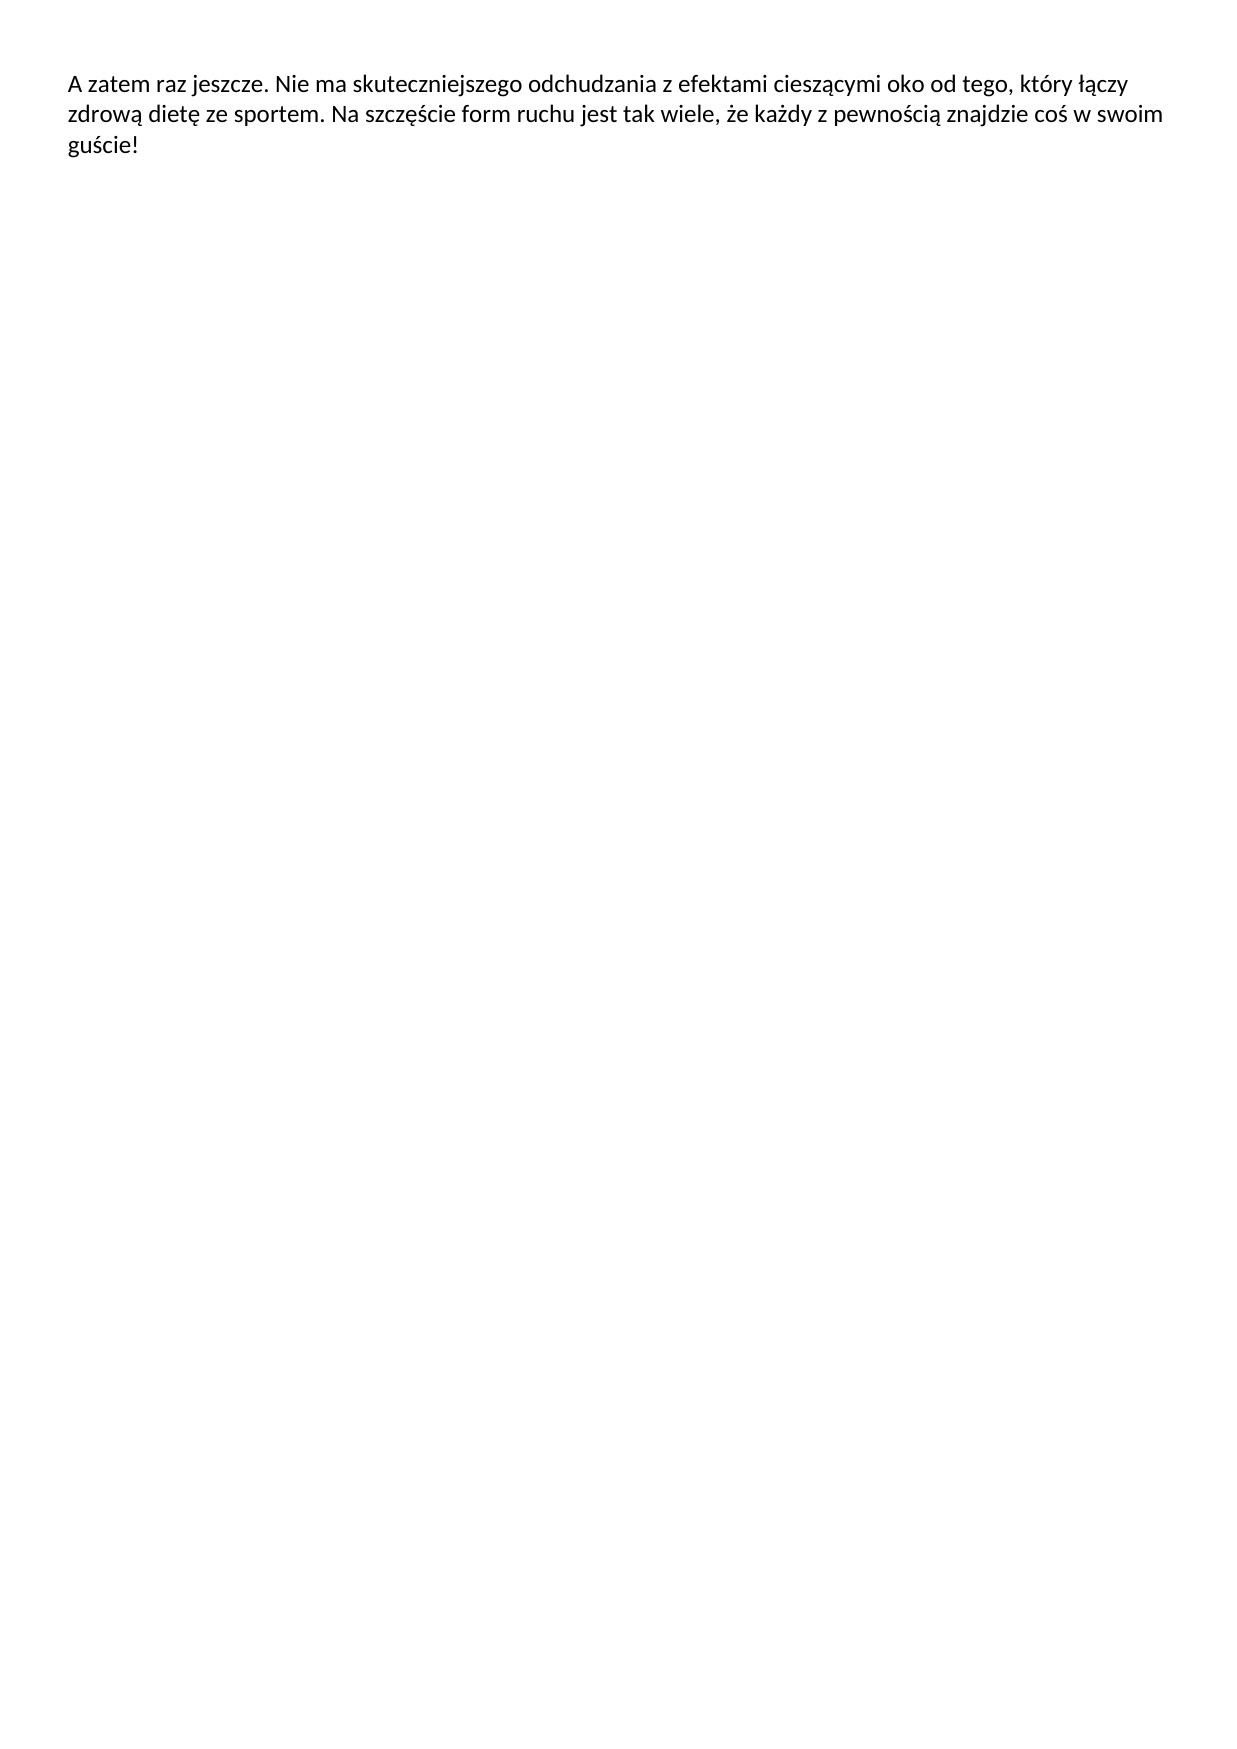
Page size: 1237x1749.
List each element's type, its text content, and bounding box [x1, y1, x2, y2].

text A zatem raz jeszcze. Nie ma skuteczniejszego odchudzania z efektami cieszącymi oko od tego, który łączy zdrową dietę ze sportem. Na szczęście form ruchu jest tak wiele, że każdy z pewnością znajdzie coś w swoim guście! [68, 68, 1169, 159]
